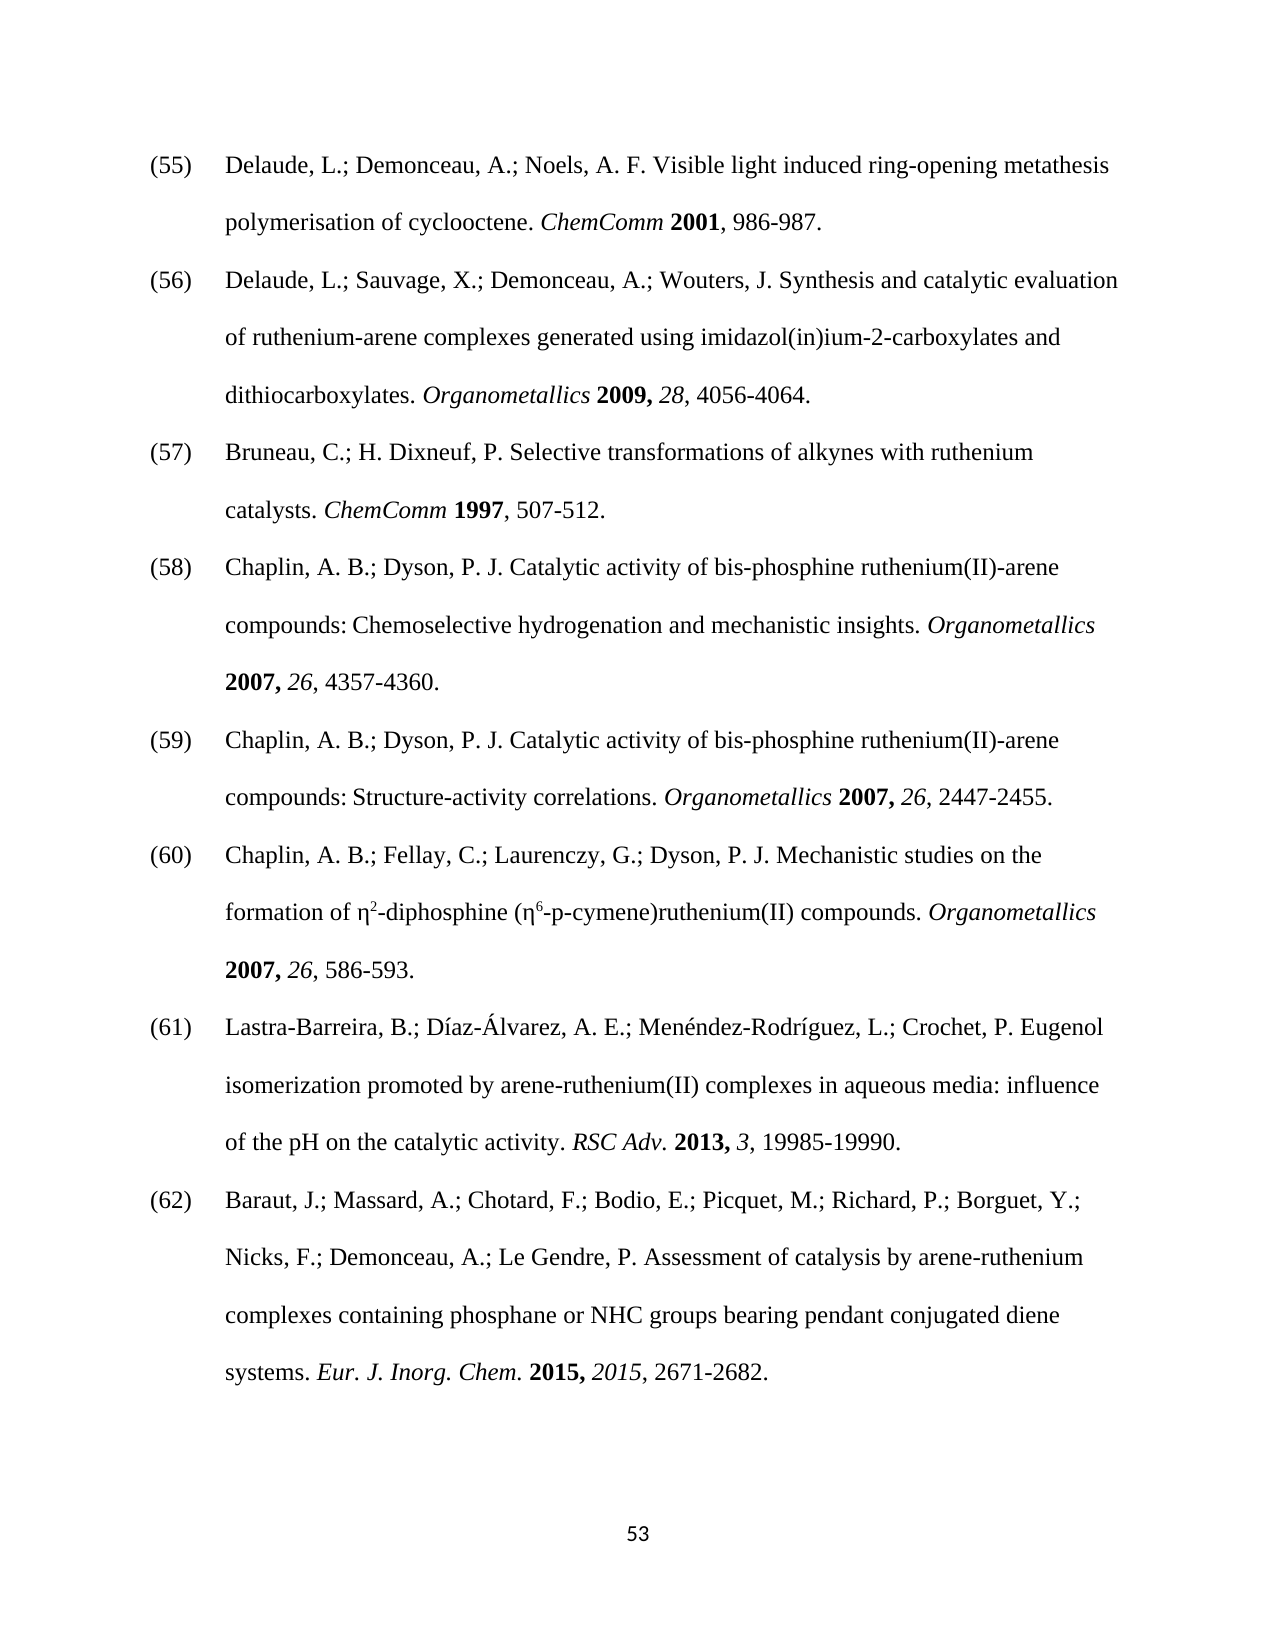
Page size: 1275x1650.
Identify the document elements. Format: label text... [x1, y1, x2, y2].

text (59) Chaplin, A. B.; Dyson, P. J. Catalytic activity of bis-phosphine ruthenium(II)-arene compounds: Structure-activity correlations. Organometallics 2007, 26, 2447-2455. [150, 725, 1125, 811]
text (58) Chaplin, A. B.; Dyson, P. J. Catalytic activity of bis-phosphine ruthenium(II)-arene compounds: Chemoselective hydrogenation and mechanistic insights. Organometallics 2007, 26, 4357-4360. [150, 552, 1125, 696]
text (60) Chaplin, A. B.; Fellay, C.; Laurenczy, G.; Dyson, P. J. Mechanistic studies on the formation of η2-diphosphine (η6-p-cymene)ruthenium(II) compounds. Organometallics 2007, 26, 586-593. [150, 840, 1125, 984]
text (57) Bruneau, C.; H. Dixneuf, P. Selective transformations of alkynes with ruthenium catalysts. ChemComm 1997, 507-512. [150, 437, 1125, 524]
text (62) Baraut, J.; Massard, A.; Chotard, F.; Bodio, E.; Picquet, M.; Richard, P.; Borguet, Y.; Nicks, F.; Demonceau, A.; Le Gendre, P. Assessment of catalysis by arene-ruthenium complexes containing phosphane or NHC groups bearing pendant conjugated diene systems. Eur. J. Inorg. Chem. 2015, 2015, 2671-2682. [150, 1185, 1125, 1386]
text (61) Lastra-Barreira, B.; Díaz-Álvarez, A. E.; Menéndez-Rodríguez, L.; Crochet, P. Eugenol isomerization promoted by arene-ruthenium(II) complexes in aqueous media: influence of the pH on the catalytic activity. RSC Adv. 2013, 3, 19985-19990. [150, 1012, 1125, 1156]
text (55) Delaude, L.; Demonceau, A.; Noels, A. F. Visible light induced ring-opening metathesis polymerisation of cyclooctene. ChemComm 2001, 986-987. [150, 150, 1125, 236]
text (56) Delaude, L.; Sauvage, X.; Demonceau, A.; Wouters, J. Synthesis and catalytic evaluation of ruthenium-arene complexes generated using imidazol(in)ium-2-carboxylates and dithiocarboxylates. Organometallics 2009, 28, 4056-4064. [150, 265, 1125, 409]
